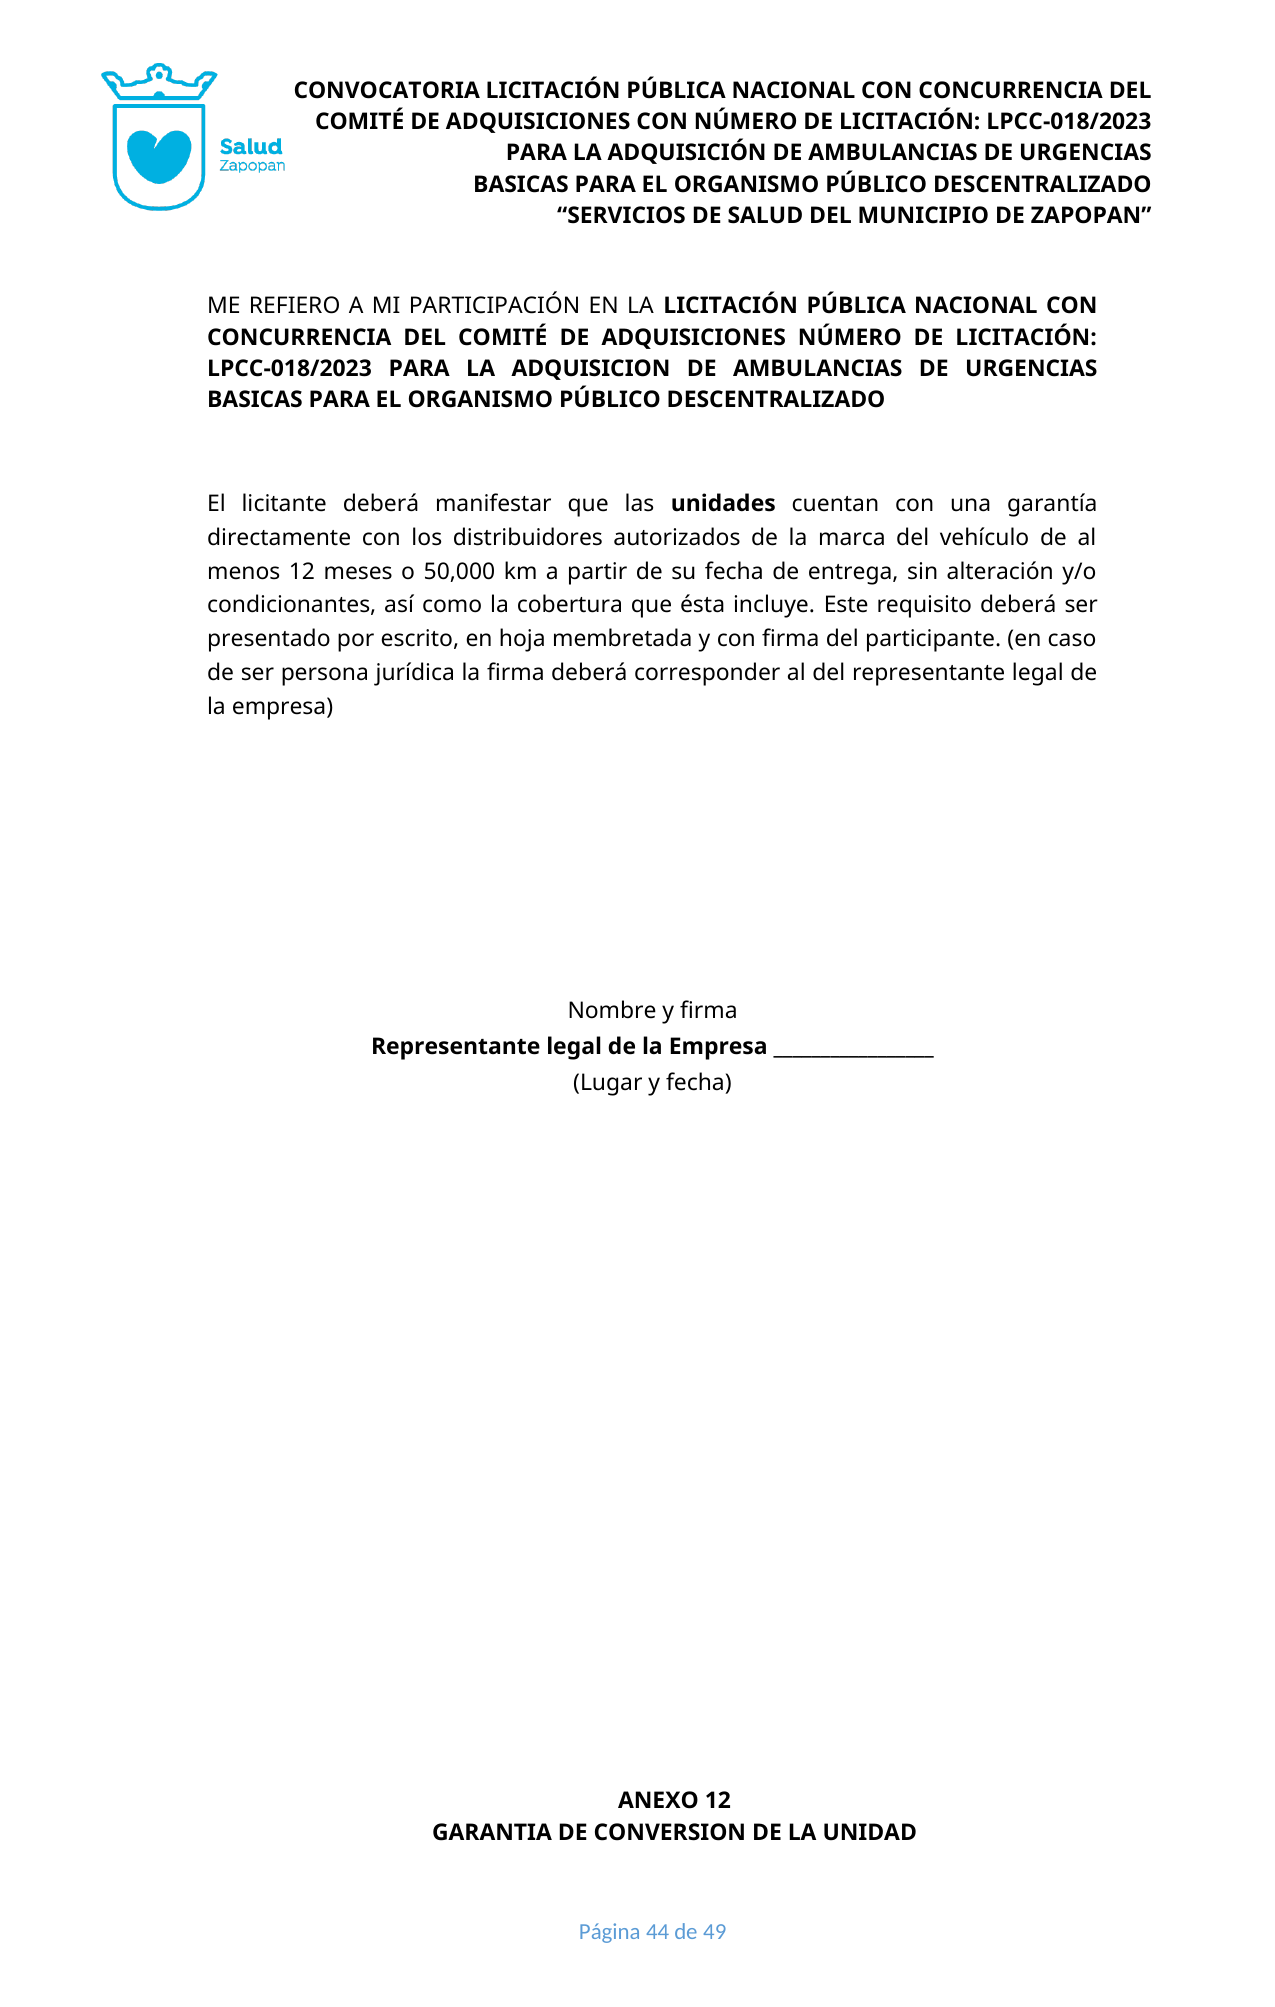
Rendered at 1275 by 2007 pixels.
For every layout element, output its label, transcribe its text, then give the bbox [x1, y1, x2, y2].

text ANEXO 12 [251, 1784, 1098, 1816]
picture [108, 67, 211, 95]
text Nombre y firma [207, 994, 1098, 1025]
picture [97, 63, 290, 220]
text ME REFIERO A MI PARTICIPACIÓN EN LA LICITACIÓN PÚBLICA NACIONAL CON CONCURRENCIA DEL COMITÉ DE ADQUISICIONES NÚMERO DE LICITACIÓN: LPCC-018/2023 PARA LA ADQUISICION DE AMBULANCIAS DE URGENCIAS BASICAS PARA EL ORGANISMO PÚBLICO DESCENTRALIZADO [207, 289, 1098, 414]
text Representante legal de la Empresa _________________ [207, 1030, 1098, 1061]
text GARANTIA DE CONVERSION DE LA UNIDAD [251, 1816, 1098, 1847]
text El licitante deberá manifestar que las unidades cuentan con una garantía directamente con los distribuidores autorizados de la marca del vehículo de al menos 12 meses o 50,000 km a partir de su fecha de entrega, sin alteración y/o condicionantes, así como la cobertura que ésta incluye. Este requisito deberá ser presentado por escrito, en hoja membretada y con firma del participante. (en caso de ser persona jurídica la firma deberá corresponder al del representante legal de la empresa) [207, 487, 1098, 721]
text (Lugar y fecha) [207, 1066, 1098, 1097]
